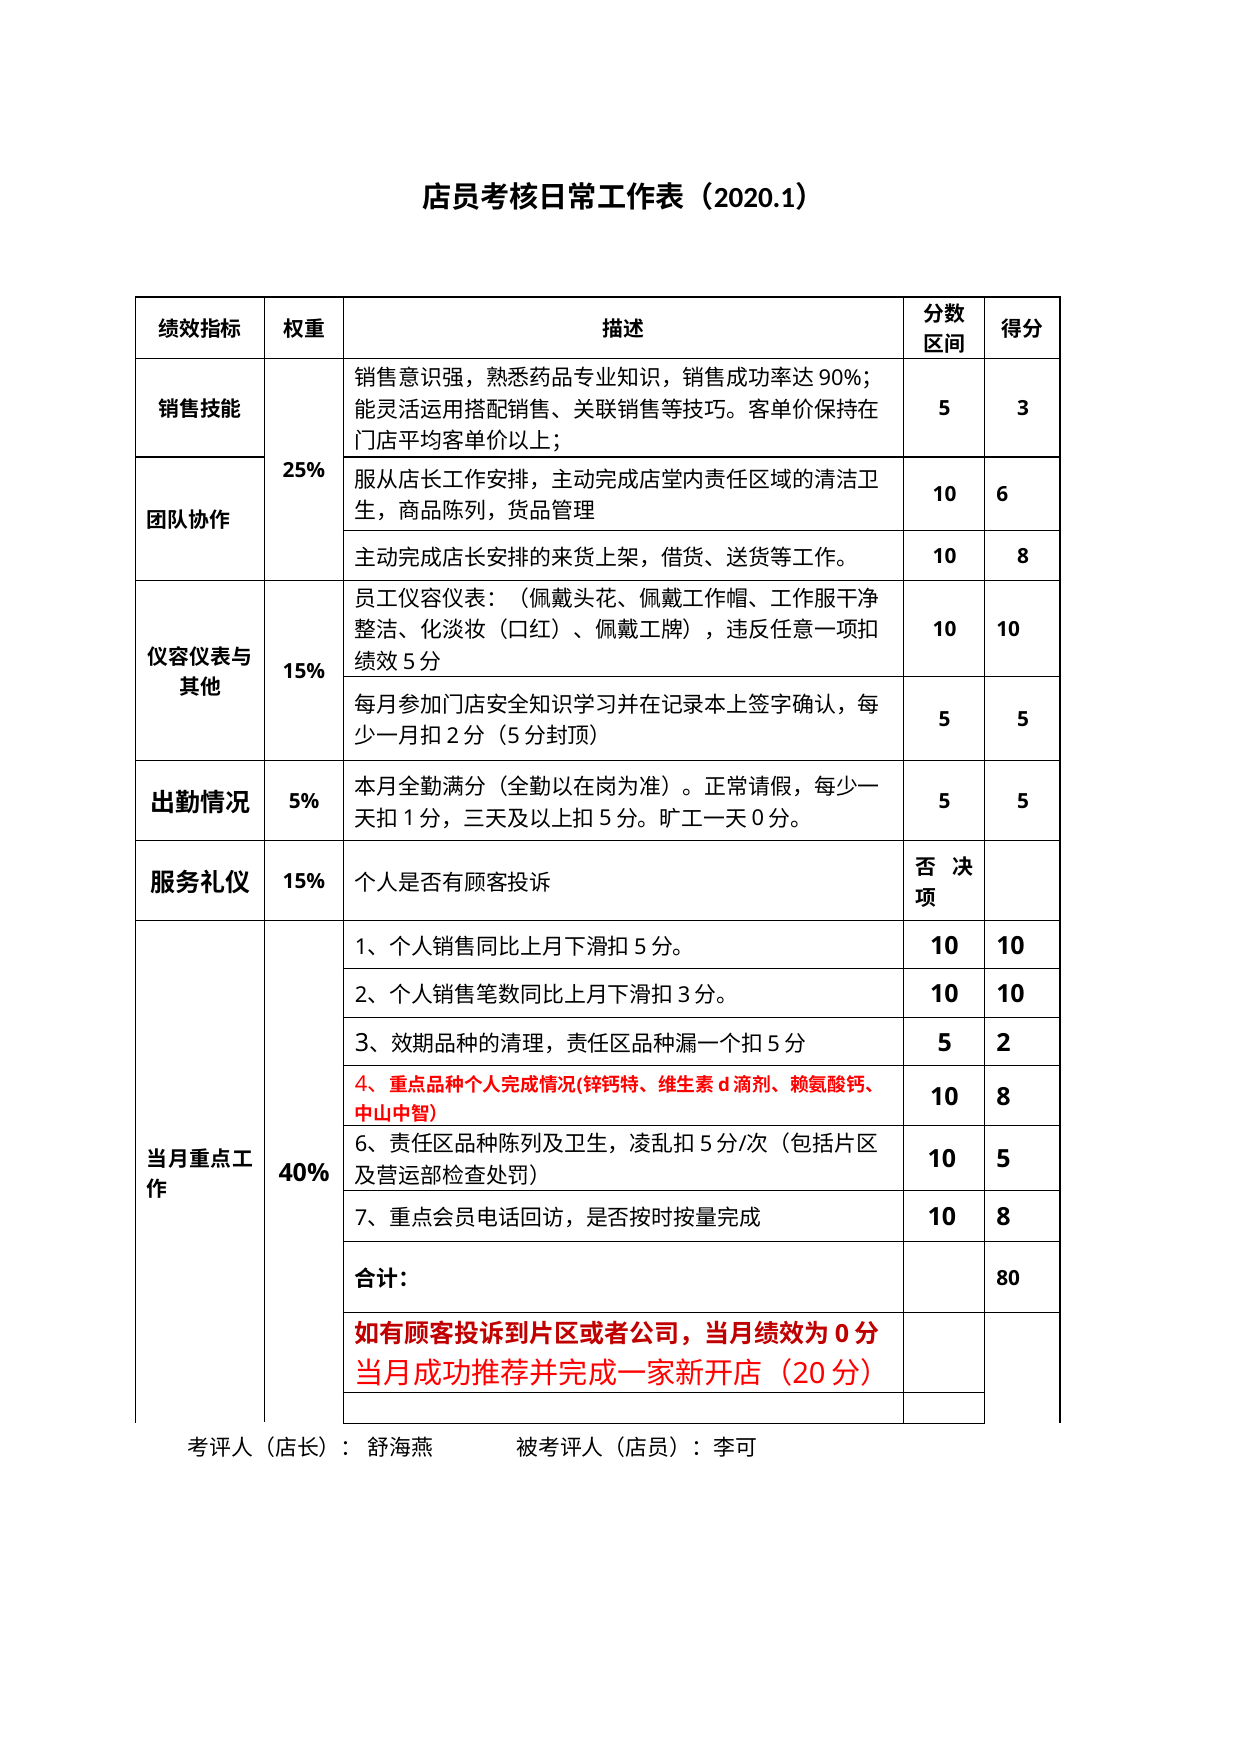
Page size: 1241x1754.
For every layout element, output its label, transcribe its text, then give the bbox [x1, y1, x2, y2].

table_cell 10 [985, 969, 1059, 1017]
table_cell 10 [904, 458, 984, 530]
table_cell 15% [265, 581, 343, 760]
table_cell 仪容仪表与其他 [136, 581, 264, 760]
table_cell 25% [265, 359, 343, 580]
table_cell 10 [904, 921, 984, 968]
table_cell [985, 841, 1059, 920]
table_cell 10 [904, 969, 984, 1017]
table_cell [344, 1393, 903, 1423]
table_cell 2 [985, 1018, 1059, 1065]
table_cell 5 [985, 1126, 1059, 1190]
table_cell 10 [904, 531, 984, 580]
table_cell 15% [265, 841, 343, 920]
table_cell 当月重点工作 [136, 921, 264, 1423]
table_cell 5 [985, 761, 1059, 840]
table_header 绩效指标 [136, 298, 264, 358]
table_cell 出勤情况 [136, 761, 264, 840]
table_header 分数 区间 [904, 298, 984, 358]
table_cell [904, 1393, 984, 1423]
table_cell 本月全勤满分（全勤以在岗为准）。正常请假，每少一天扣1分，三天及以上扣5分。旷工一天0分。 [344, 761, 903, 840]
table_cell 主动完成店长安排的来货上架，借货、送货等工作。 [344, 531, 903, 580]
table_cell 3 [985, 359, 1059, 456]
table_cell 每月参加门店安全知识学习并在记录本上签字确认，每少一月扣2分（5分封顶） [344, 677, 903, 760]
table_cell 5 [904, 761, 984, 840]
table_cell [904, 1242, 984, 1312]
table_cell [985, 1313, 1059, 1423]
table_cell 10 [904, 1191, 984, 1241]
table_cell 5% [265, 761, 343, 840]
table_header 描述 [344, 298, 903, 358]
table_cell 6、责任区品种陈列及卫生，凌乱扣5分/次（包括片区及营运部检查处罚） [344, 1126, 903, 1190]
table_cell 服务礼仪 [136, 841, 264, 920]
table_cell 5 [904, 359, 984, 456]
table_cell 5 [904, 1018, 984, 1065]
table_header 得分 [985, 298, 1059, 358]
table_cell 10 [904, 1126, 984, 1190]
table_cell [904, 1313, 984, 1392]
table_cell 1、个人销售同比上月下滑扣5分。 [344, 921, 903, 968]
table_cell 3、效期品种的清理，责任区品种漏一个扣5分 [344, 1018, 903, 1065]
table_cell 8 [985, 1191, 1059, 1241]
text 店员考核日常工作表（2020.1） [187, 162, 1053, 227]
table_cell 团队协作 [136, 458, 264, 580]
table_cell 7、重点会员电话回访，是否按时按量完成 [344, 1191, 903, 1241]
table_cell 2、个人销售笔数同比上月下滑扣3分。 [344, 969, 903, 1017]
table_cell 10 [904, 1066, 984, 1125]
table_cell 40% [264, 921, 343, 1423]
text 考评人（店长）： 舒海燕 被考评人（店员）：李可 [187, 1423, 1053, 1462]
table_cell 6 [985, 458, 1059, 530]
table_cell 员工仪容仪表：（佩戴头花、佩戴工作帽、工作服干净整洁、化淡妆（口红）、佩戴工牌），违反任意一项扣绩效5分 [344, 581, 903, 676]
table_cell 8 [985, 531, 1059, 580]
table_header 权重 [265, 298, 343, 358]
table_cell 销售意识强，熟悉药品专业知识，销售成功率达90%；能灵活运用搭配销售、关联销售等技巧。客单价保持在门店平均客单价以上； [344, 359, 903, 456]
table_cell 个人是否有顾客投诉 [344, 841, 903, 920]
table_cell 否决项 [904, 841, 984, 920]
table_cell 4、重点品种个人完成情况(锌钙特、维生素d滴剂、赖氨酸钙、中山中智） [344, 1066, 903, 1125]
table_cell 服从店长工作安排，主动完成店堂内责任区域的清洁卫生，商品陈列，货品管理 [344, 458, 903, 530]
table_cell 80 [985, 1242, 1059, 1312]
table_cell 10 [985, 581, 1059, 676]
table_cell 5 [904, 677, 984, 760]
table_cell 合计： [344, 1242, 903, 1312]
table_cell 10 [985, 921, 1059, 968]
table_cell 5 [985, 677, 1059, 760]
table_cell 10 [904, 581, 984, 676]
table_cell 销售技能 [136, 359, 264, 456]
table_cell 如有顾客投诉到片区或者公司，当月绩效为0分当月成功推荐并完成一家新开店（20分） [344, 1313, 903, 1392]
table_cell 8 [985, 1066, 1059, 1125]
